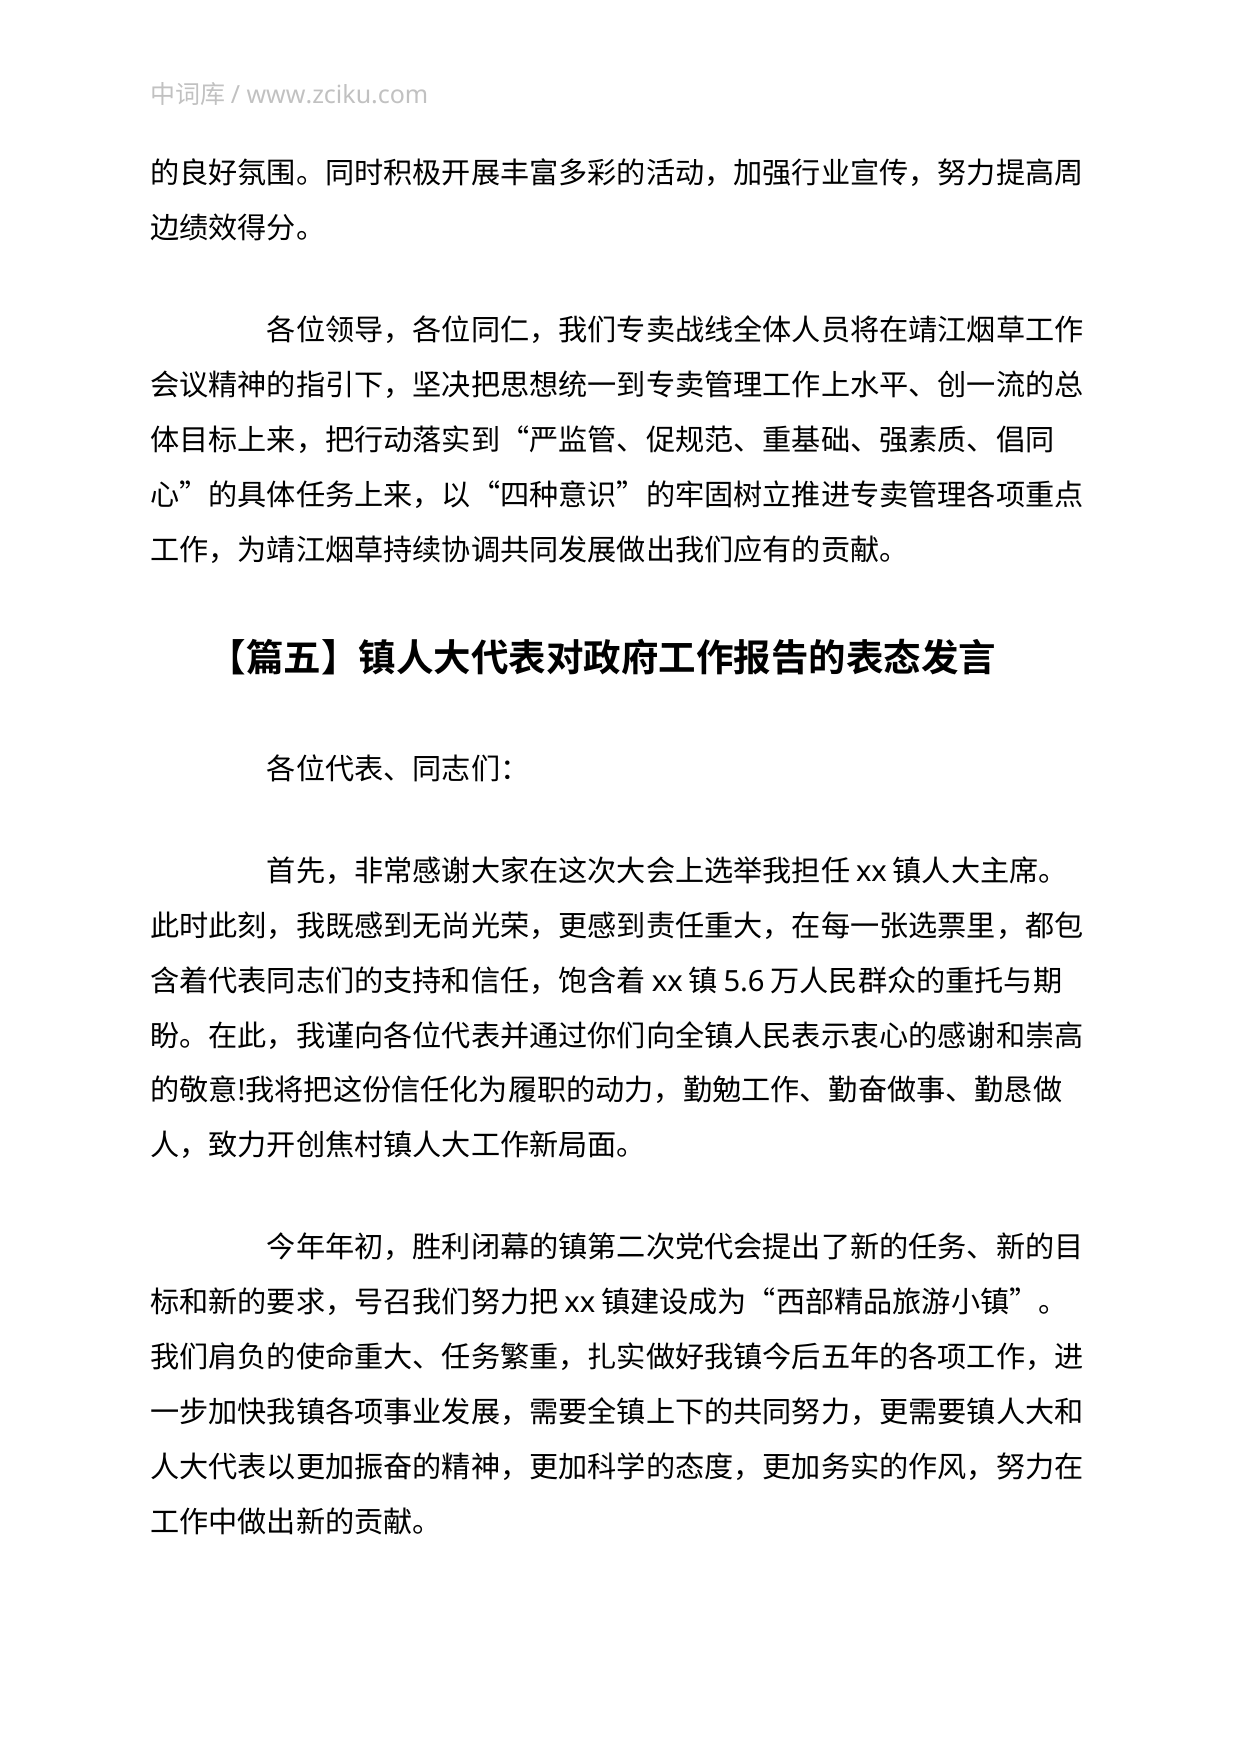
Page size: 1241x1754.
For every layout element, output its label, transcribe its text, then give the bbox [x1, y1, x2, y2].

text 首先，非常感谢大家在这次大会上选举我担任xx镇人大主席。此时此刻，我既感到无尚光荣，更感到责任重大，在每一张选票里，都包含着代表同志们的支持和信任，饱含着xx镇5.6万人民群众的重托与期盼。在此，我谨向各位代表并通过你们向全镇人民表示衷心的感谢和崇高的敬意!我将把这份信任化为履职的动力，勤勉工作、勤奋做事、勤恳做人，致力开创焦村镇人大工作新局面。 [150, 847, 1090, 1164]
text 今年年初，胜利闭幕的镇第二次党代会提出了新的任务、新的目标和新的要求，号召我们努力把xx镇建设成为“西部精品旅游小镇”。我们肩负的使命重大、任务繁重，扎实做好我镇今后五年的各项工作，进一步加快我镇各项事业发展，需要全镇上下的共同努力，更需要镇人大和人大代表以更加振奋的精神，更加科学的态度，更加务实的作风，努力在工作中做出新的贡献。 [150, 1224, 1090, 1541]
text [150, 150, 1090, 247]
text 各位领导，各位同仁，我们专卖战线全体人员将在靖江烟草工作会议精神的指引下，坚决把思想统一到专卖管理工作上水平、创一流的总体目标上来，把行动落实到“严监管、促规范、重基础、强素质、倡同心”的具体任务上来，以“四种意识”的牢固树立推进专卖管理各项重点工作，为靖江烟草持续协调共同发展做出我们应有的贡献。 [150, 307, 1090, 568]
text 【篇五】镇人大代表对政府工作报告的表态发言 [150, 628, 1090, 682]
text 各位代表、同志们： [150, 745, 1090, 788]
